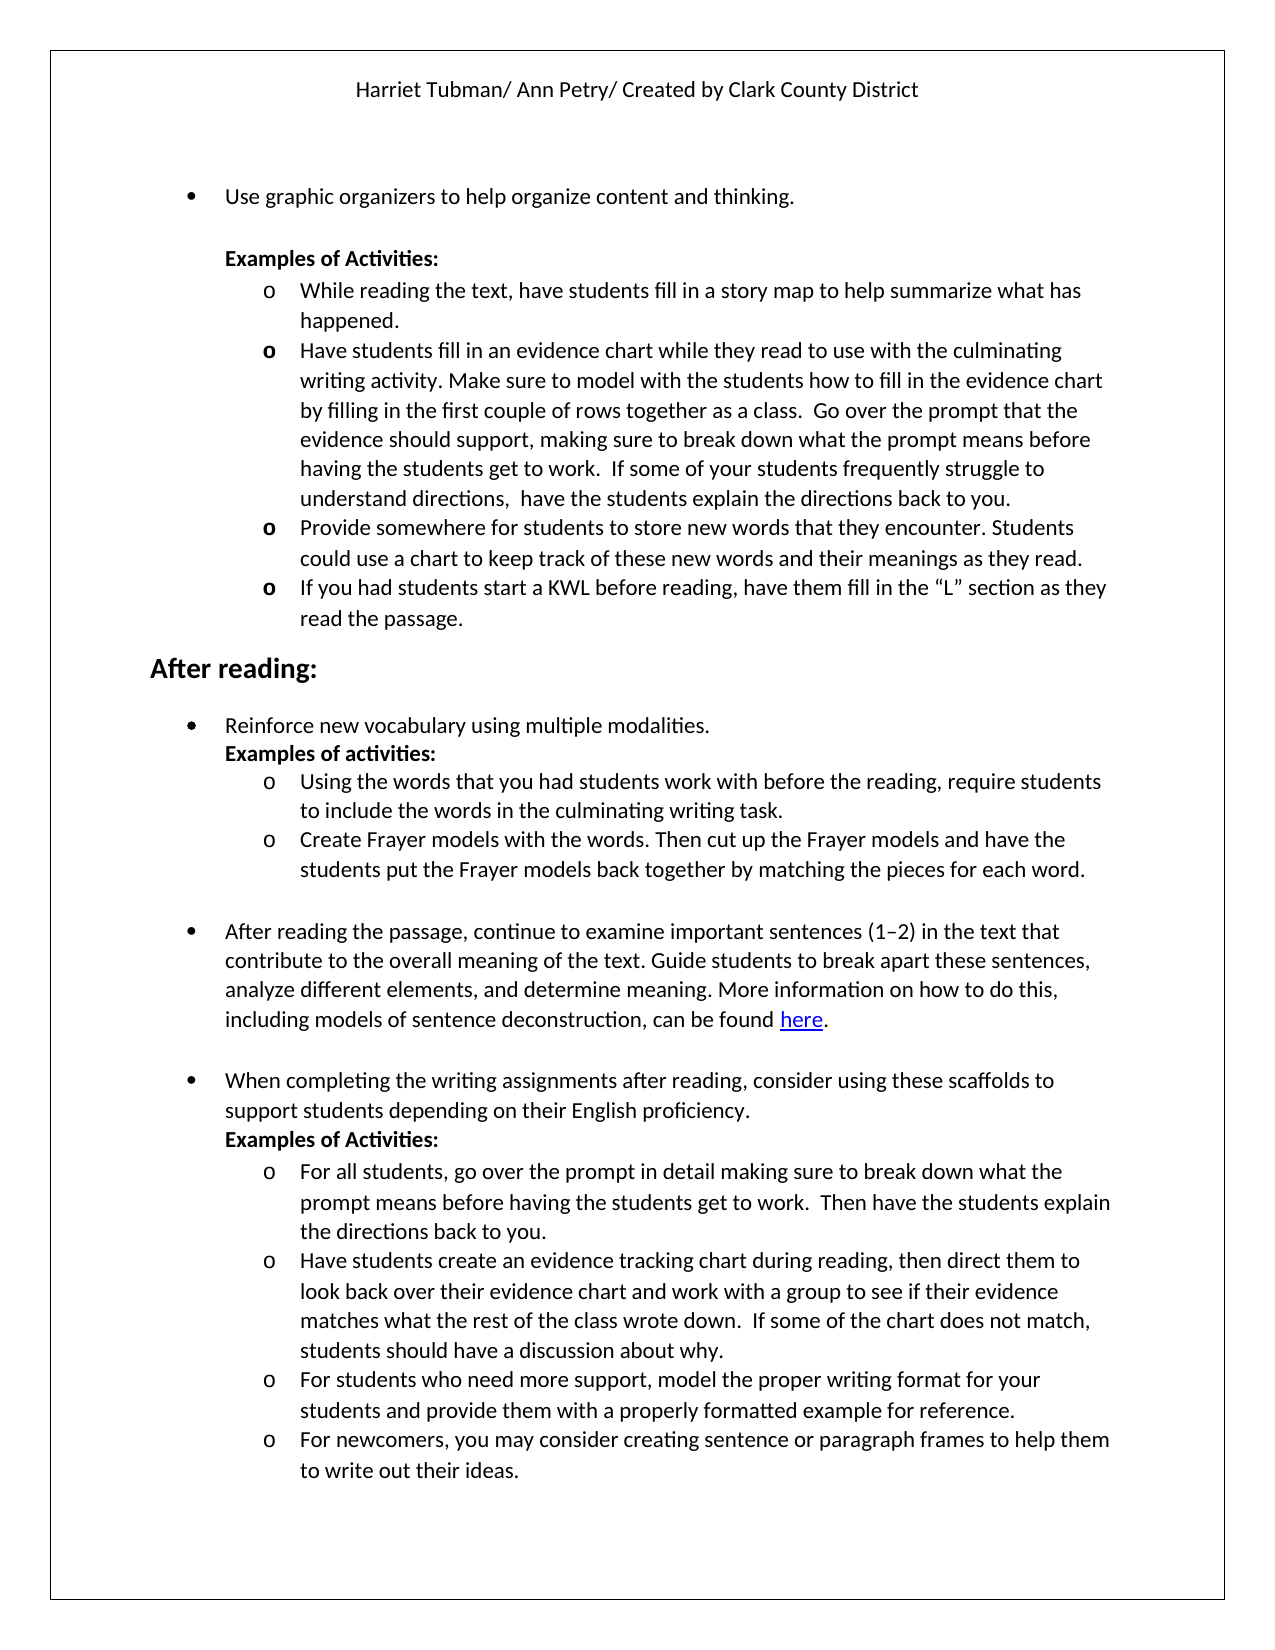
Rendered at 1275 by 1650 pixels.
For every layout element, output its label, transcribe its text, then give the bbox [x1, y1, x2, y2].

list Have students fill in an evidence chart while they read to use with the culminating writing activity. Make sure to model with the students how to fill in the evidence chart by filling in the first couple of rows together as a class. Go over the prompt that the evidence should support, making sure to break down what the prompt means before having the students get to work. If some of your students frequently struggle to understand directions, have the students explain the directions back to you. [262, 336, 1125, 512]
list While reading the text, have students fill in a story map to help summarize what has happened. [262, 276, 1125, 334]
list Provide somewhere for students to store new words that they encounter. Students could use a chart to keep track of these new words and their meanings as they read. [262, 513, 1125, 572]
list For all students, go over the prompt in detail making sure to break down what the prompt means before having the students get to work. Then have the students explain the directions back to you. [262, 1157, 1125, 1245]
list When completing the writing assignments after reading, consider using these scaffolds to support students depending on their English proficiency. [187, 1066, 1125, 1124]
list For newcomers, you may consider creating sentence or paragraph frames to help them to write out their ideas. [262, 1425, 1125, 1484]
list Examples of Activities: [225, 244, 1125, 272]
list Reinforce new vocabulary using multiple modalities. [187, 711, 1125, 739]
list Examples of Activities: [225, 1125, 1125, 1153]
list Use graphic organizers to help organize content and thinking. [187, 182, 1125, 210]
list Using the words that you had students work with before the reading, require students to include the words in the culminating writing task. [262, 767, 1125, 825]
list Create Frayer models with the words. Then cut up the Frayer models and have the students put the Frayer models back together by matching the pieces for each word. [262, 825, 1125, 883]
list Have students create an evidence tracking chart during reading, then direct them to look back over their evidence chart and work with a group to see if their evidence matches what the rest of the class wrote down. If some of the chart does not match, students should have a discussion about why. [262, 1247, 1125, 1364]
list For students who need more support, model the proper writing format for your students and provide them with a properly formatted example for reference. [262, 1365, 1125, 1424]
list After reading the passage, continue to examine important sentences (1–2) in the text that contribute to the overall meaning of the text. Guide students to break apart these sentences, analyze different elements, and determine meaning. More information on how to do this, including models of sentence deconstruction, can be found here. [187, 917, 1125, 1033]
list Examples of activities: [225, 739, 1125, 767]
text After reading: [150, 650, 1125, 685]
list If you had students start a KWL before reading, have them fill in the “L” section as they read the passage. [262, 573, 1125, 632]
